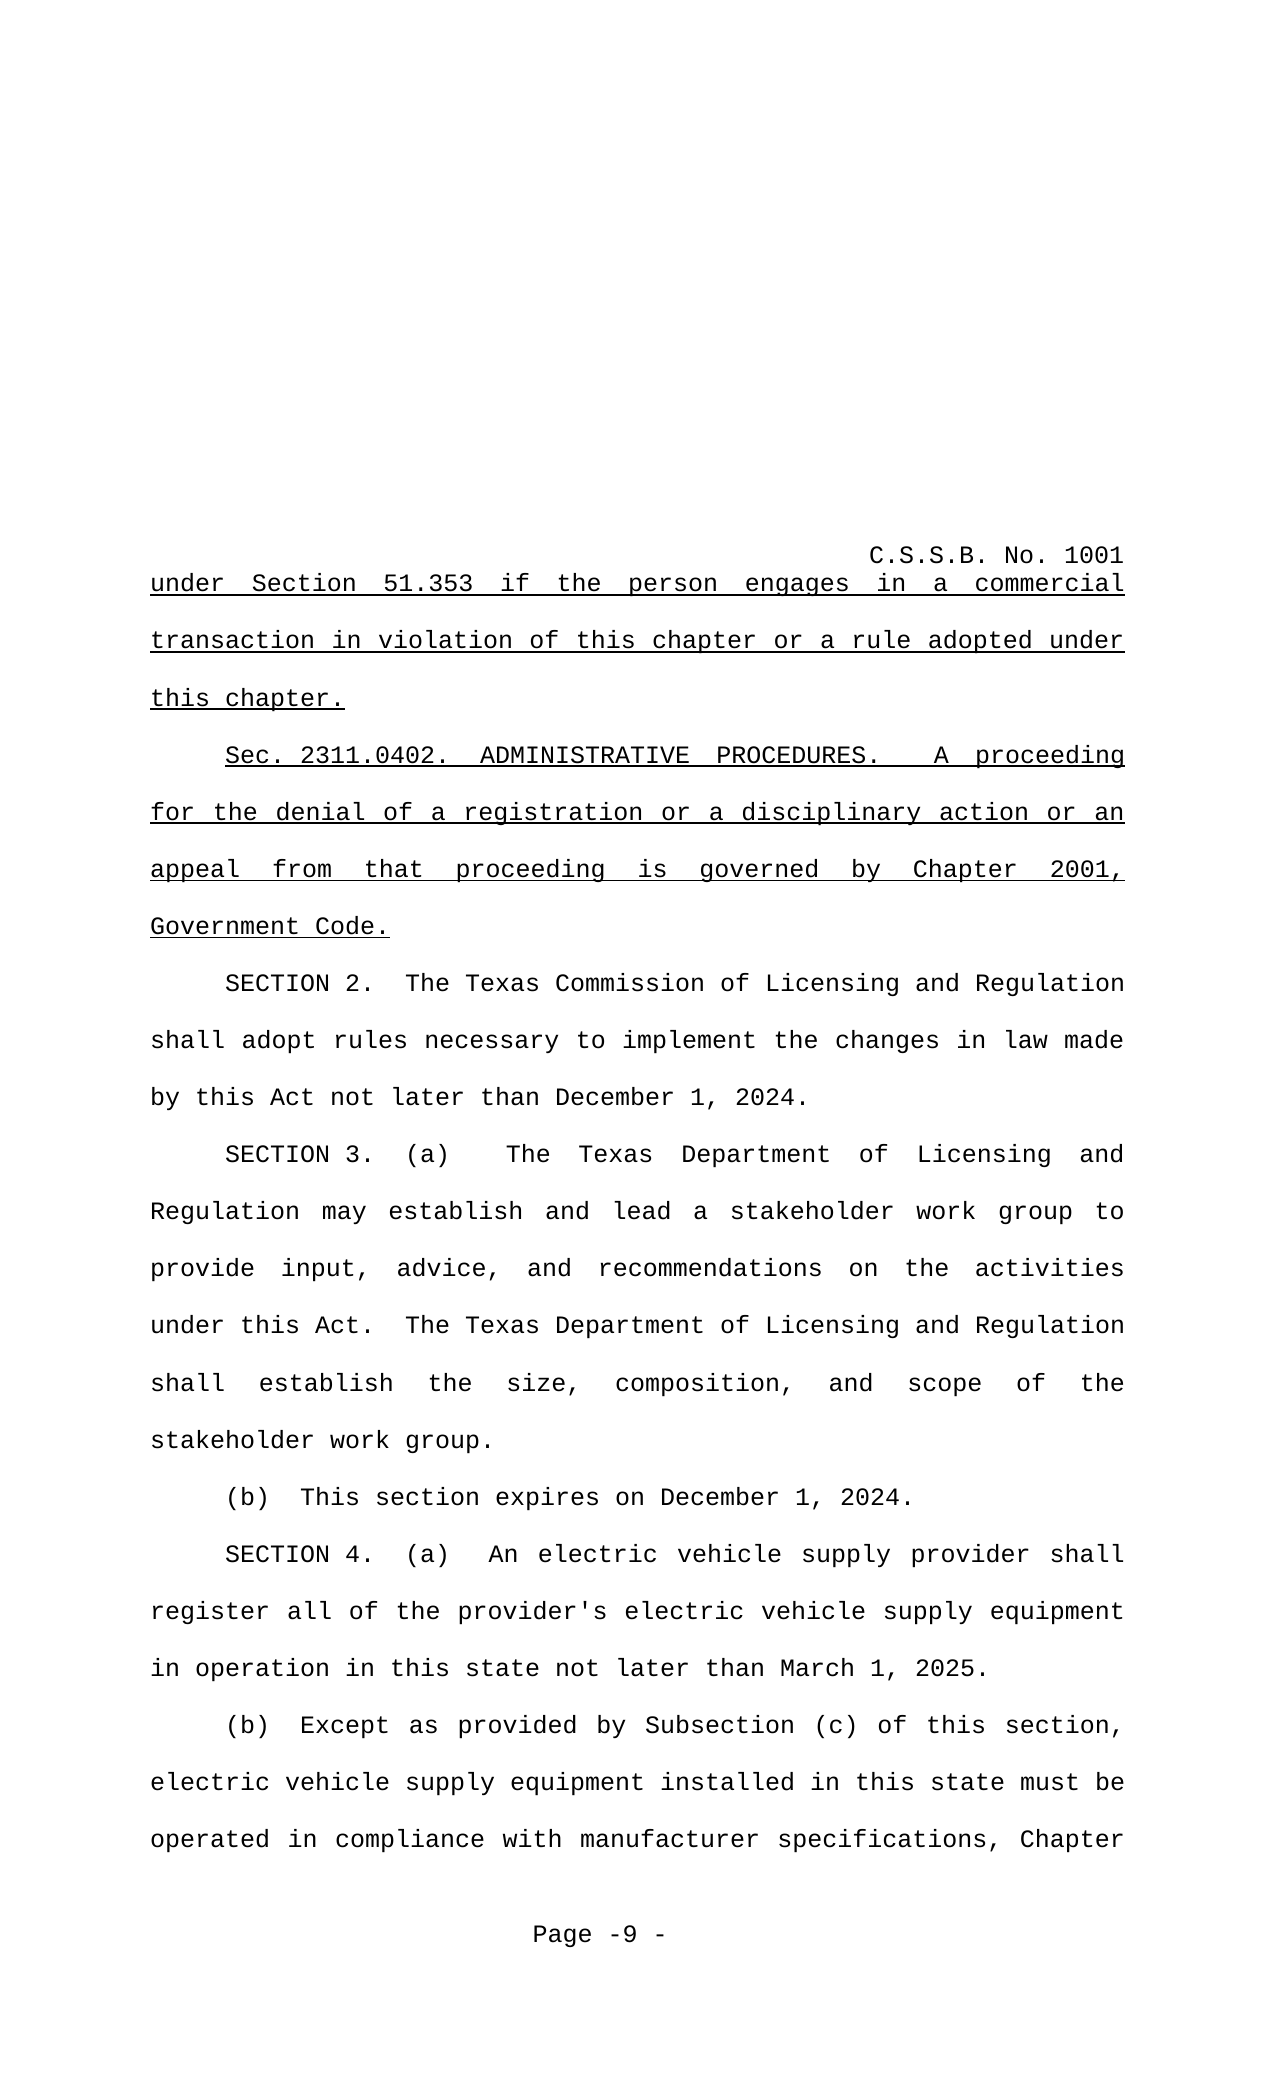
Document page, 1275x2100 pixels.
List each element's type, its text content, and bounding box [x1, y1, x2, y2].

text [150, 571, 1125, 594]
text Sec. 2311.0402. ADMINISTRATIVE PROCEDURES. A proceeding for the denial of a registration or a disciplinary action or an appeal from that proceeding is governed by Chapter 2001, Government Code. [150, 881, 1125, 942]
text SECTION 4. (a) An electric vehicle supply provider shall register all of the provider's electric vehicle supply equipment in operation in this state not later than March 1, 2025. [150, 1541, 1125, 1684]
text SECTION 2. The Texas Commission of Licensing and Regulation shall adopt rules necessary to implement the changes in law made by this Act not later than December 1, 2024. [150, 970, 1125, 1113]
text Sec. 2311.0402. ADMINISTRATIVE PROCEDURES. A proceeding for the denial of a registration or a disciplinary action or an appeal from that proceeding is governed by Chapter 2001, Government Code. [150, 742, 1125, 822]
text SECTION 3. (a) The Texas Department of Licensing and Regulation may establish and lead a stakeholder work group to provide input, advice, and recommendations on the activities under this Act. The Texas Department of Licensing and Regulation shall establish the size, composition, and scope of the stakeholder work group. [150, 1142, 1125, 1456]
text Sec. 2311.0402. ADMINISTRATIVE PROCEDURES. A proceeding for the denial of a registration or a disciplinary action or an appeal from that proceeding is governed by Chapter 2001, Government Code. [150, 824, 1125, 880]
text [150, 1712, 1125, 1855]
text (b) This section expires on December 1, 2024. [150, 1484, 1125, 1513]
